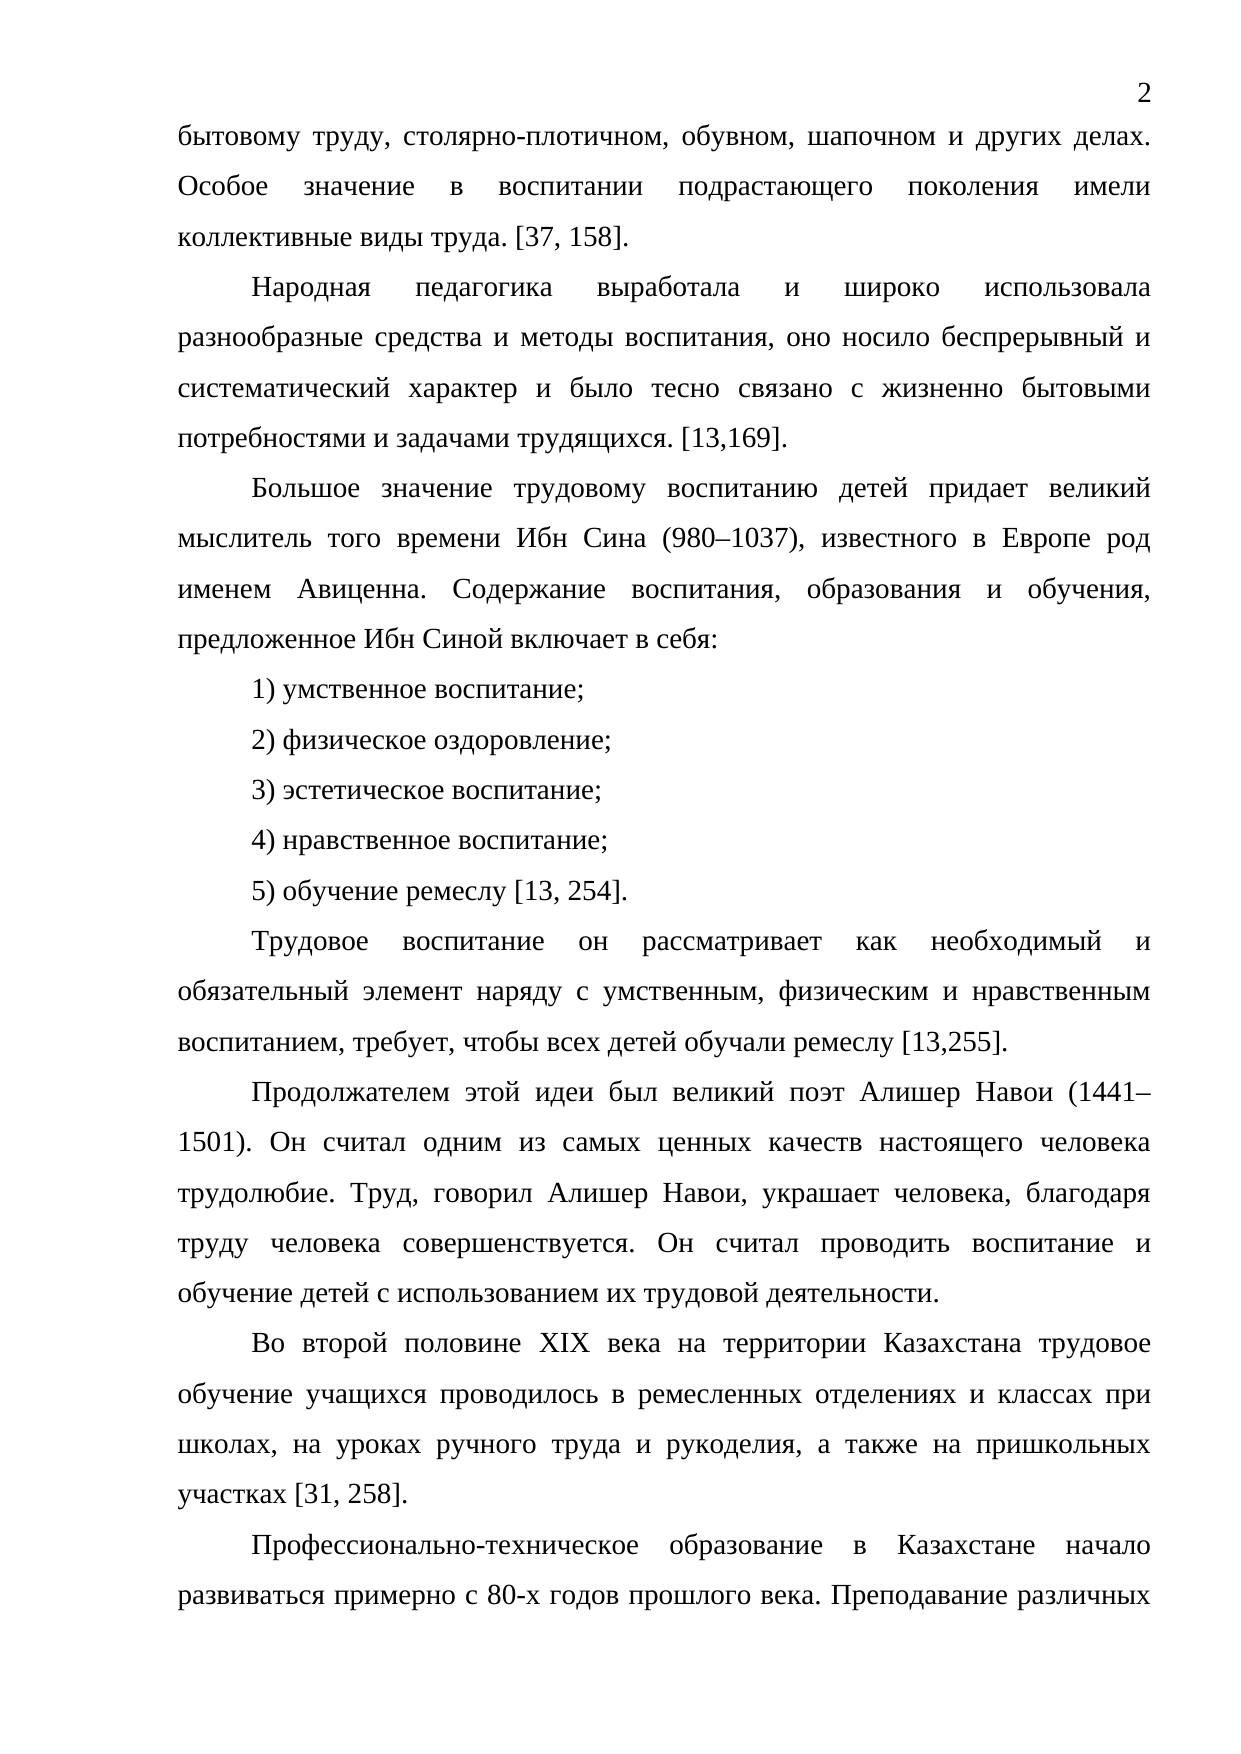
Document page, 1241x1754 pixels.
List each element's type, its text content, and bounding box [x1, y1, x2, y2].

text 5) обучение ремеслу [13, 254]. [177, 873, 1152, 906]
text 1) умственное воспитание; [177, 672, 1152, 705]
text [177, 118, 1152, 252]
text 3) эстетическое воспитание; [177, 772, 1152, 806]
text 2) физическое оздоровление; [177, 722, 1152, 755]
text Трудовое воспитание он рассматривает как необходимый и обязательный элемент наряду с умственным, физическим и нравственным воспитанием, требует, чтобы всех детей обучали ремеслу [13,255]. [177, 923, 1152, 1057]
text Продолжателем этой идеи был великий поэт Алишер Навои (1441–1501). Он считал одним из самых ценных качеств настоящего человека трудолюбие. Труд, говорил Алишер Навои, украшает человека, благодаря труду человека совершенствуется. Он считал проводить воспитание и обучение детей с использованием их трудовой деятельности. [177, 1074, 1152, 1309]
text 4) нравственное воспитание; [177, 822, 1152, 856]
text Во второй половине XIX века на территории Казахстана трудовое обучение учащихся проводилось в ремесленных отделениях и классах при школах, на уроках ручного труда и рукоделия, а также на пришкольных участках [31, 258]. [177, 1326, 1152, 1510]
text Большое значение трудовому воспитанию детей придает великий мыслитель того времени Ибн Сина (980–1037), известного в Европе род именем Авиценна. Содержание воспитания, образования и обучения, предложенное Ибн Синой включает в себя: [177, 470, 1152, 655]
text Народная педагогика выработала и широко использовала разнообразные средства и методы воспитания, оно носило беспрерывный и систематический характер и было тесно связано с жизненно бытовыми потребностями и задачами трудящихся. [13,169]. [177, 269, 1152, 453]
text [177, 1527, 1152, 1611]
